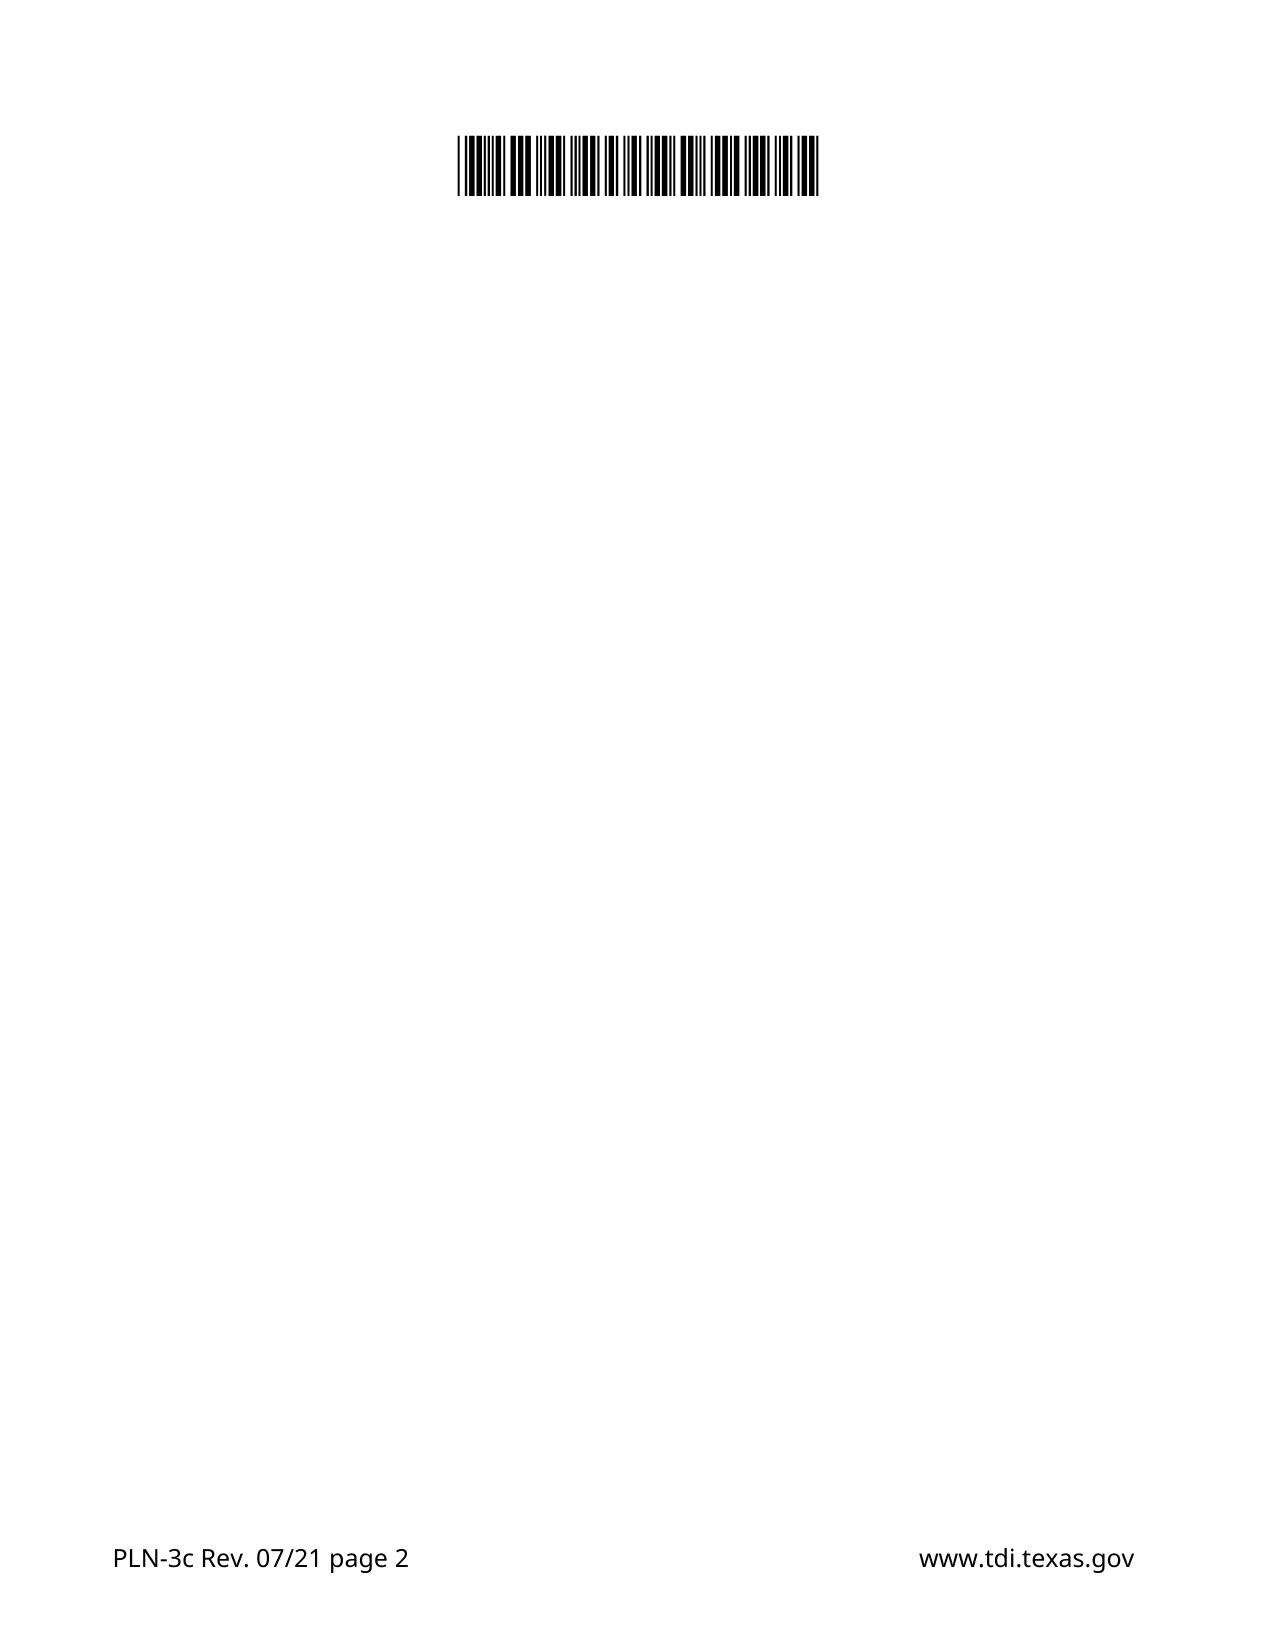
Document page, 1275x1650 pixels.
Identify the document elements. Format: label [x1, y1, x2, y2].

picture [452, 131, 823, 200]
